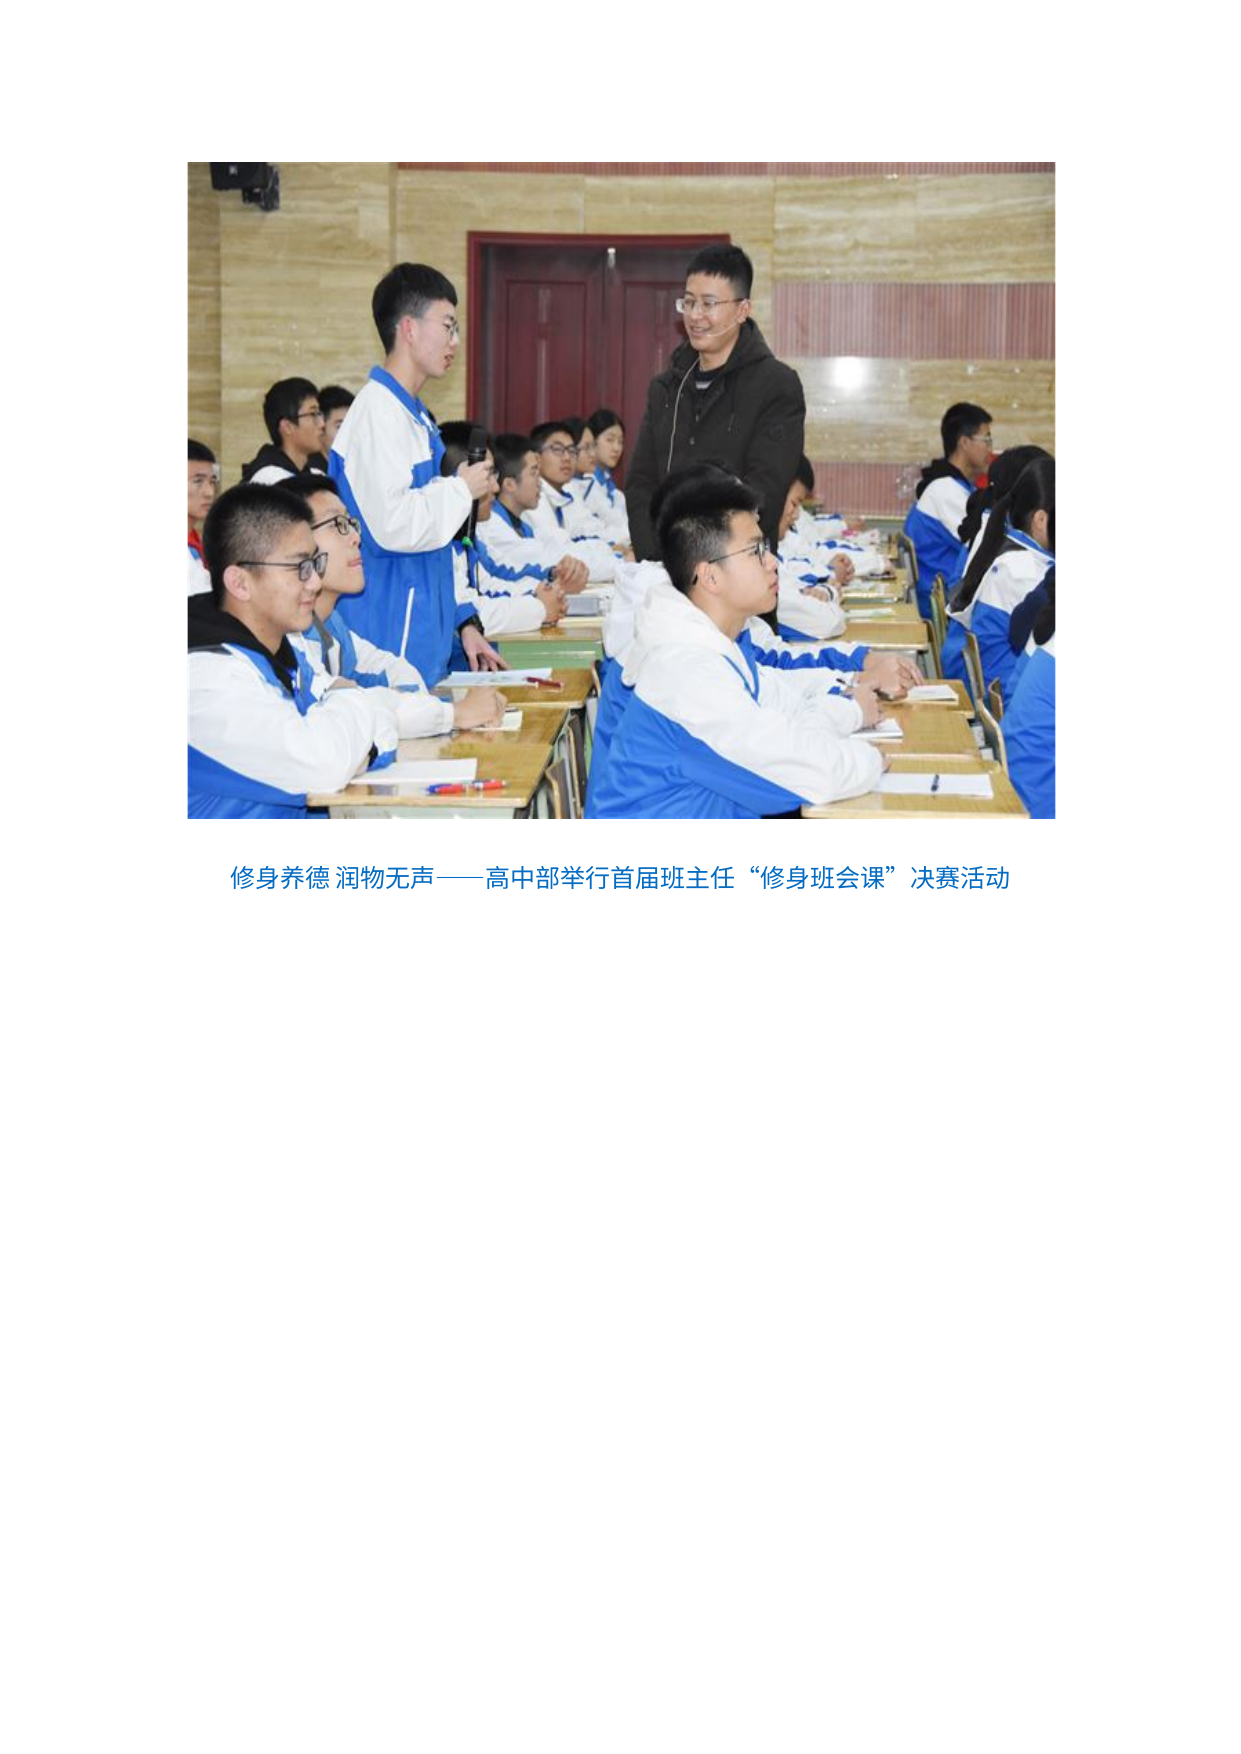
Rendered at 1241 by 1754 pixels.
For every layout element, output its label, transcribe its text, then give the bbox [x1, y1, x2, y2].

text 修身养德 润物无声——高中部举行首届班主任“修身班会课”决赛活动 [187, 819, 1053, 909]
picture [187, 162, 1056, 819]
